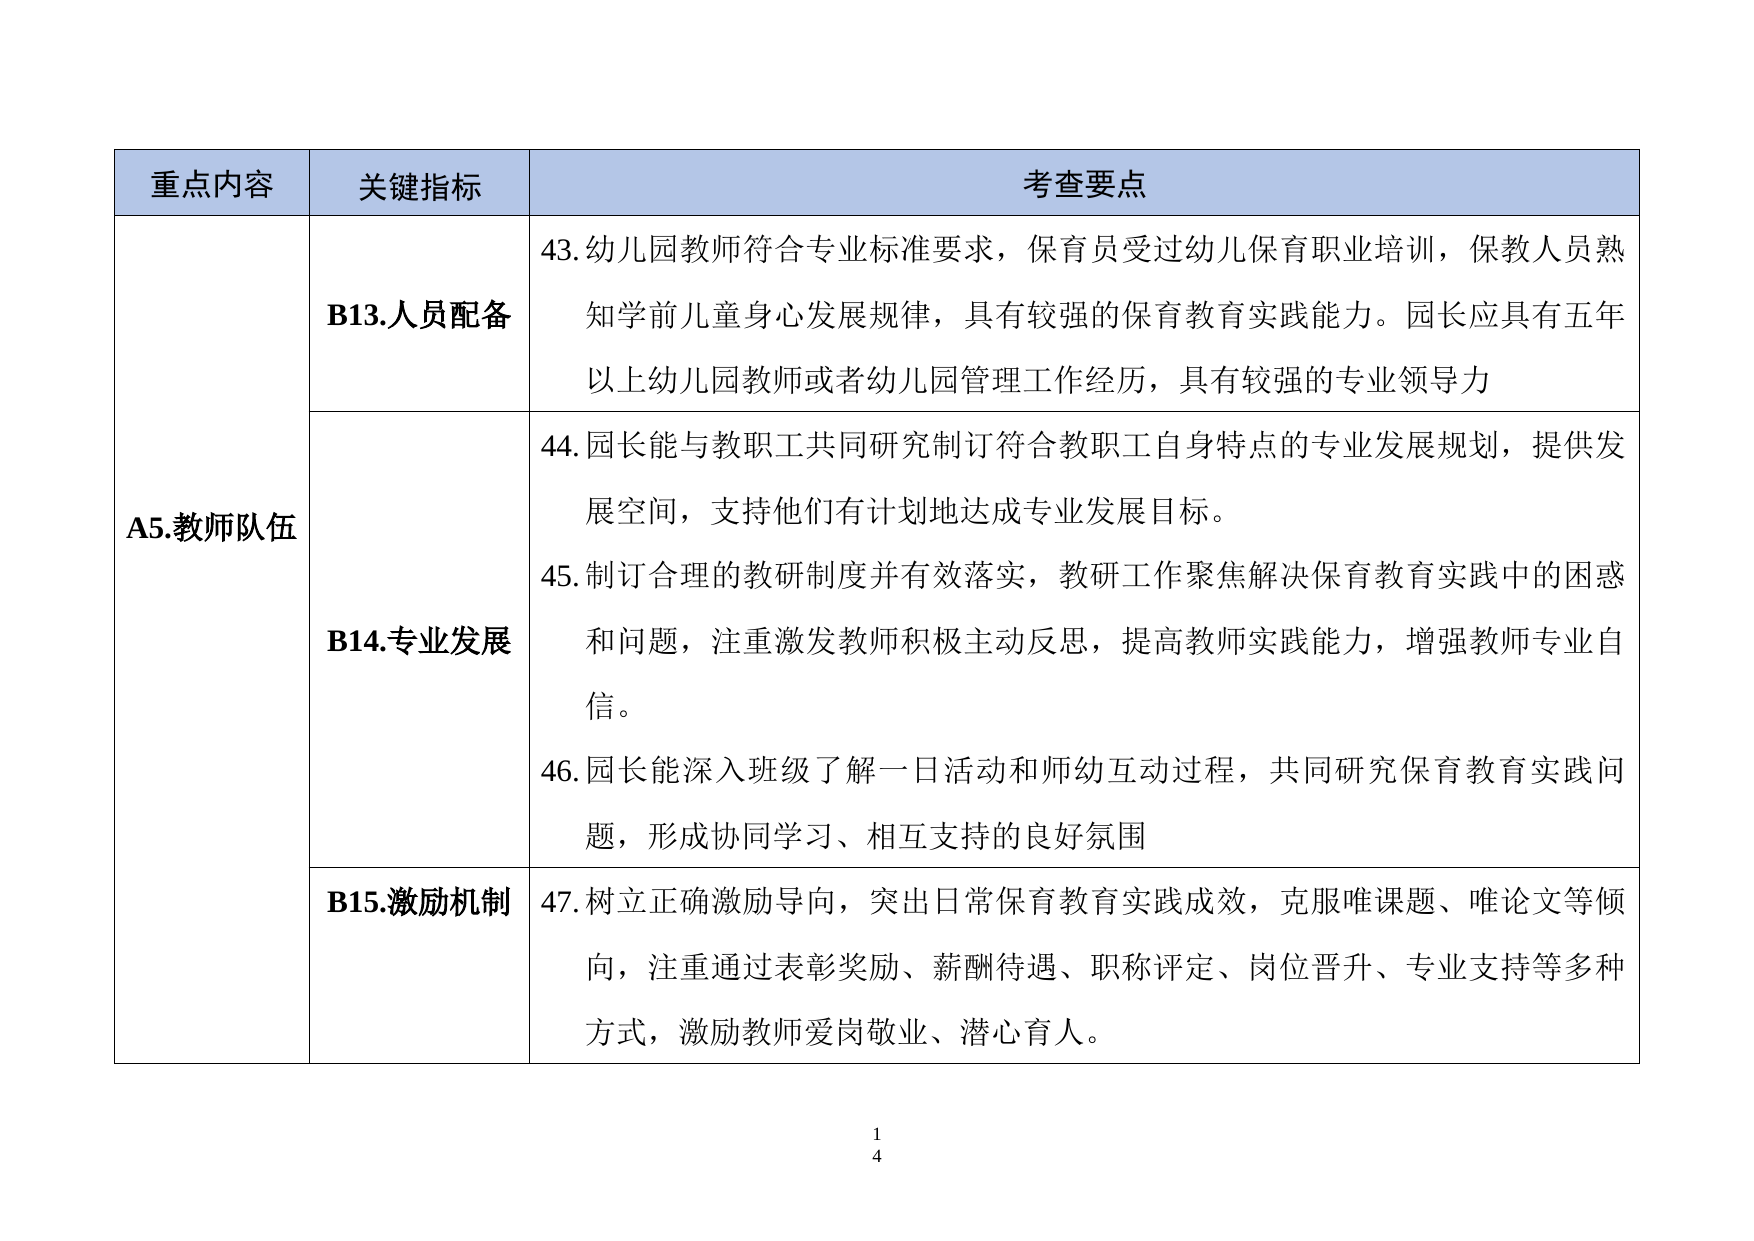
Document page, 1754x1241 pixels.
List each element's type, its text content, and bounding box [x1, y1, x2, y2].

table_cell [530, 868, 1639, 1063]
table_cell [530, 216, 1639, 411]
table_cell 园长能与教职工共同研究制订符合教职工自身特点的专业发展规划，提供发展空间，支持他们有计划地达成专业发展目标。 制订合理的教研制度并有效落实，教研工作聚焦解决保育教育实践中的困惑和问题，注重激发教师积极主动反思，提高教师实践能力，增强教师专业自信。 园长能深入班级了解一日活动和师幼互动过程，共同研究保育教育实践问题，形成协同学习、相互支持的良好氛围 [530, 412, 1639, 867]
table_header 考查要点 [530, 150, 1639, 215]
table_header 关键指标 [310, 150, 529, 215]
table_cell B15.激励机制 [310, 868, 529, 1063]
table_header 重点内容 [115, 150, 309, 215]
table_cell B14.专业发展 [310, 412, 529, 867]
table_cell B13.人员配备 [310, 216, 529, 411]
